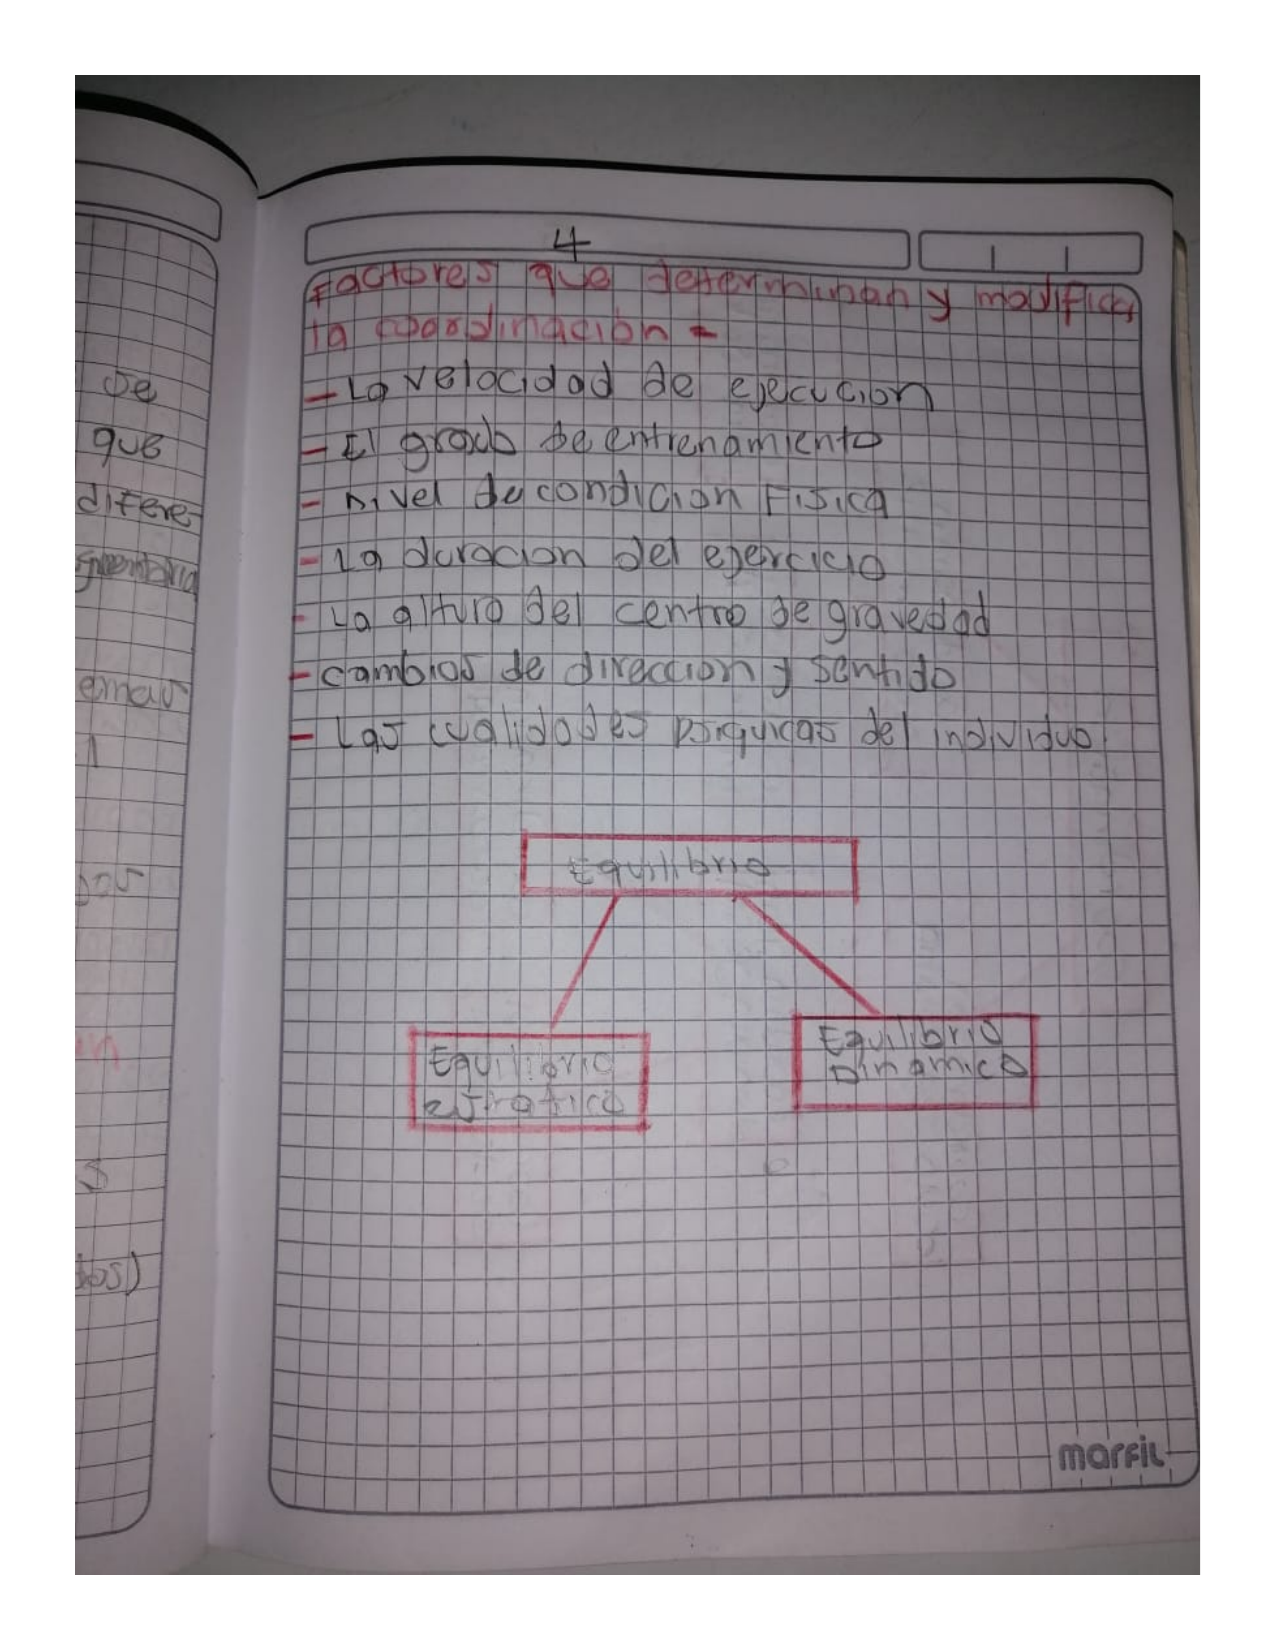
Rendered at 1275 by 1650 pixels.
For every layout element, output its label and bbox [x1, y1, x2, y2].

picture [75, 75, 1200, 1575]
